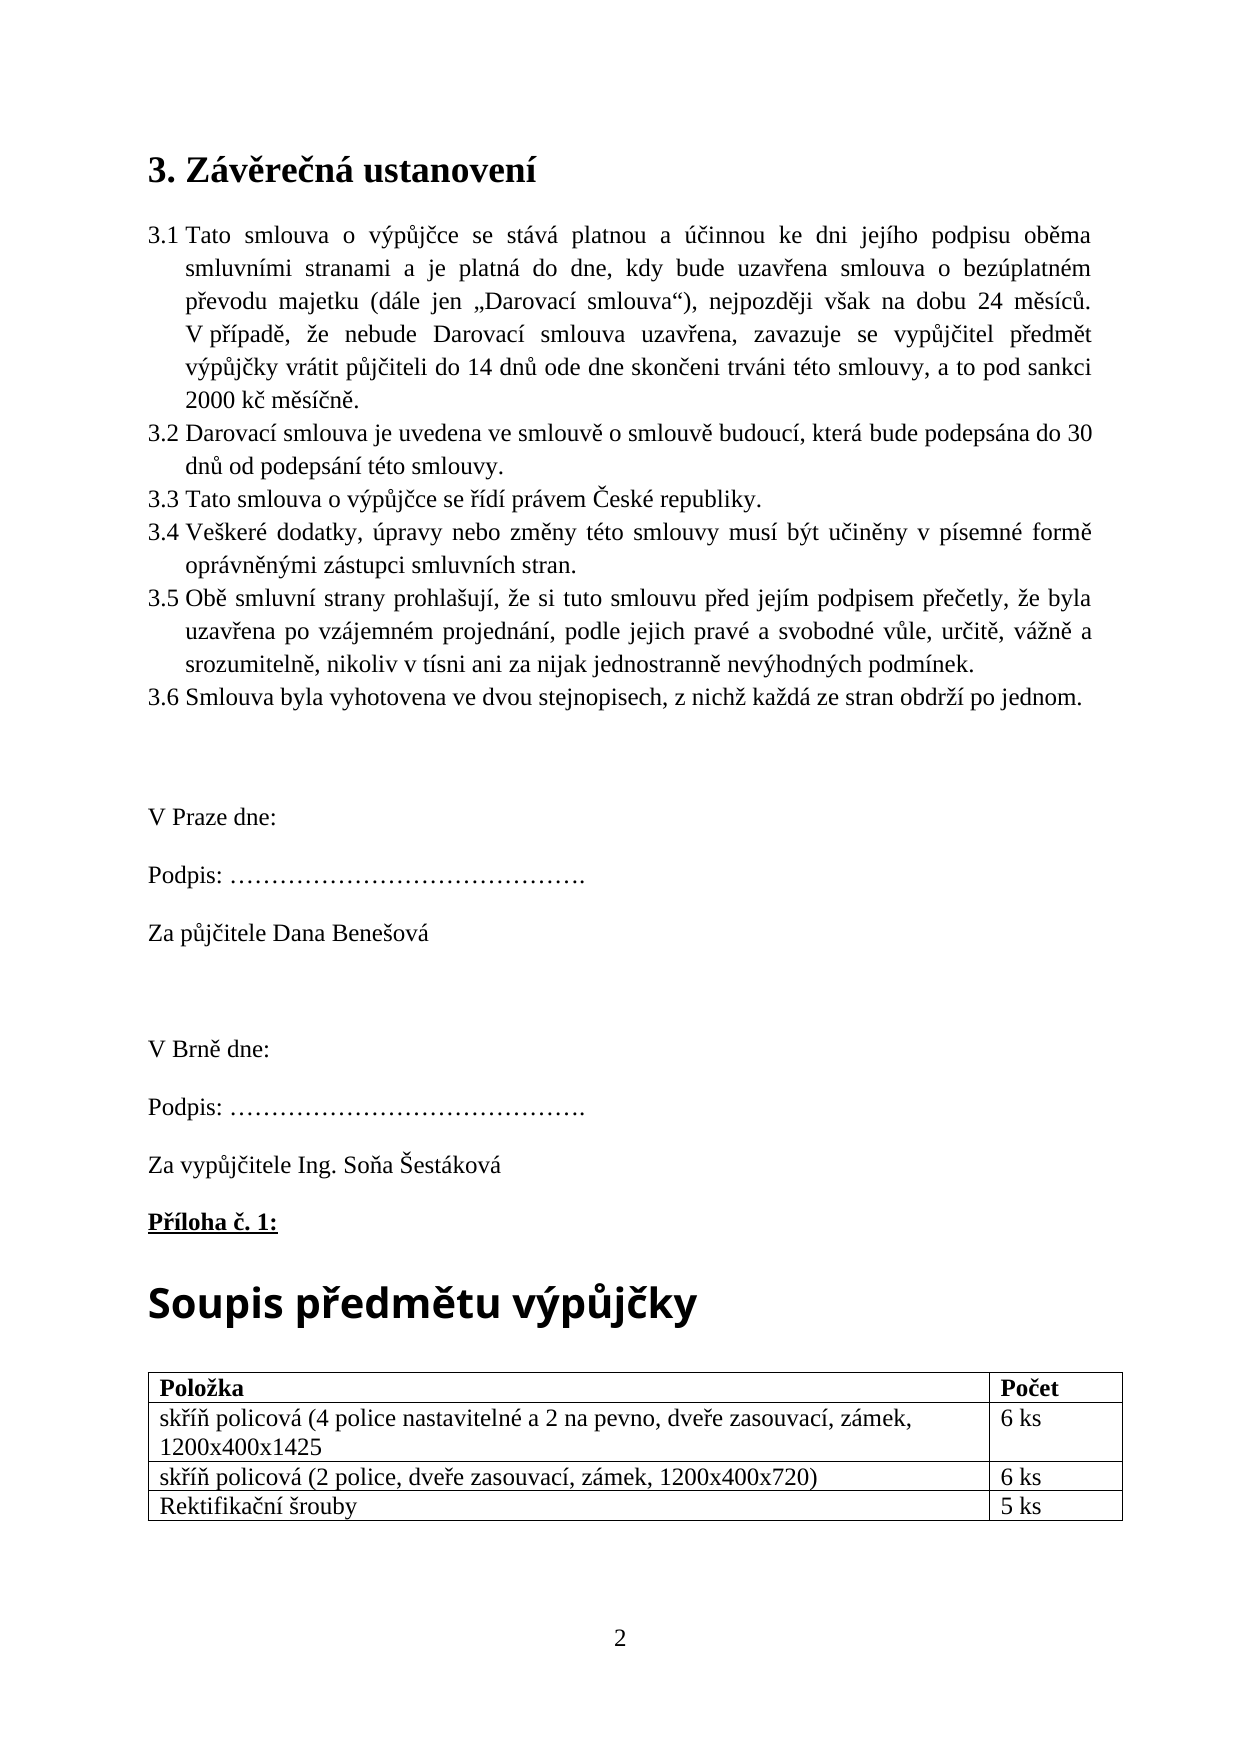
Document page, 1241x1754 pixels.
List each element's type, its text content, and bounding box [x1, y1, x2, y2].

text Příloha č. 1: [148, 1207, 1093, 1236]
list Veškeré dodatky, úpravy nebo změny této smlouvy musí být učiněny v písemné formě oprávněnými zástupci smluvních stran. [148, 517, 1093, 579]
text V Brně dne: [148, 1034, 1093, 1063]
text Za vypůjčitele Ing. Soňa Šestáková [148, 1150, 1093, 1178]
table_cell Rektifikační šrouby [149, 1491, 989, 1520]
subtitle 3. Závěrečná ustanovení [148, 148, 1093, 191]
list Obě smluvní strany prohlašují, že si tuto smlouvu před jejím podpisem přečetly, že byla uzavřena po vzájemném projednání, podle jejich pravé a svobodné vůle, určitě, vážně a srozumitelně, nikoliv v tísni ani za nijak jednostranně nevýhodných podmínek. [148, 583, 1093, 678]
table_cell 6 ks [990, 1403, 1122, 1461]
subtitle Soupis předmětu výpůjčky [148, 1273, 1093, 1330]
text Podpis: ……………………………………. [148, 1092, 1093, 1121]
text Za půjčitele Dana Benešová [148, 918, 1093, 947]
list Smlouva byla vyhotovena ve dvou stejnopisech, z nichž každá ze stran obdrží po jednom. [148, 682, 1093, 711]
table_cell skříň policová (4 police nastavitelné a 2 na pevno, dveře zasouvací, zámek, 1200x400x1425 [149, 1403, 989, 1461]
table_header Položka [149, 1373, 989, 1402]
list Tato smlouva o výpůjčce se řídí právem České republiky. [148, 484, 1093, 513]
list Darovací smlouva je uvedena ve smlouvě o smlouvě budoucí, která bude podepsána do 30 dnů od podepsání této smlouvy. [148, 418, 1093, 480]
table_header Počet [990, 1373, 1122, 1402]
table_cell 5 ks [990, 1491, 1122, 1520]
text Podpis: ……………………………………. [148, 860, 1093, 889]
table_cell skříň policová (2 police, dveře zasouvací, zámek, 1200x400x720) [149, 1462, 989, 1490]
list Tato smlouva o výpůjčce se stává platnou a účinnou ke dni jejího podpisu oběma smluvními stranami a je platná do dne, kdy bude uzavřena smlouva o bezúplatném převodu majetku (dále jen „Darovací smlouva“), nejpozději však na dobu 24 měsíců. V případě, že nebude Darovací smlouva uzavřena, zavazuje se vypůjčitel předmět výpůjčky vrátit půjčiteli do 14 dnů ode dne skončeni trváni této smlouvy, a to pod sankci 2000 kč měsíčně. [148, 220, 1093, 414]
table_cell 6 ks [990, 1462, 1122, 1490]
text V Praze dne: [148, 802, 1093, 831]
